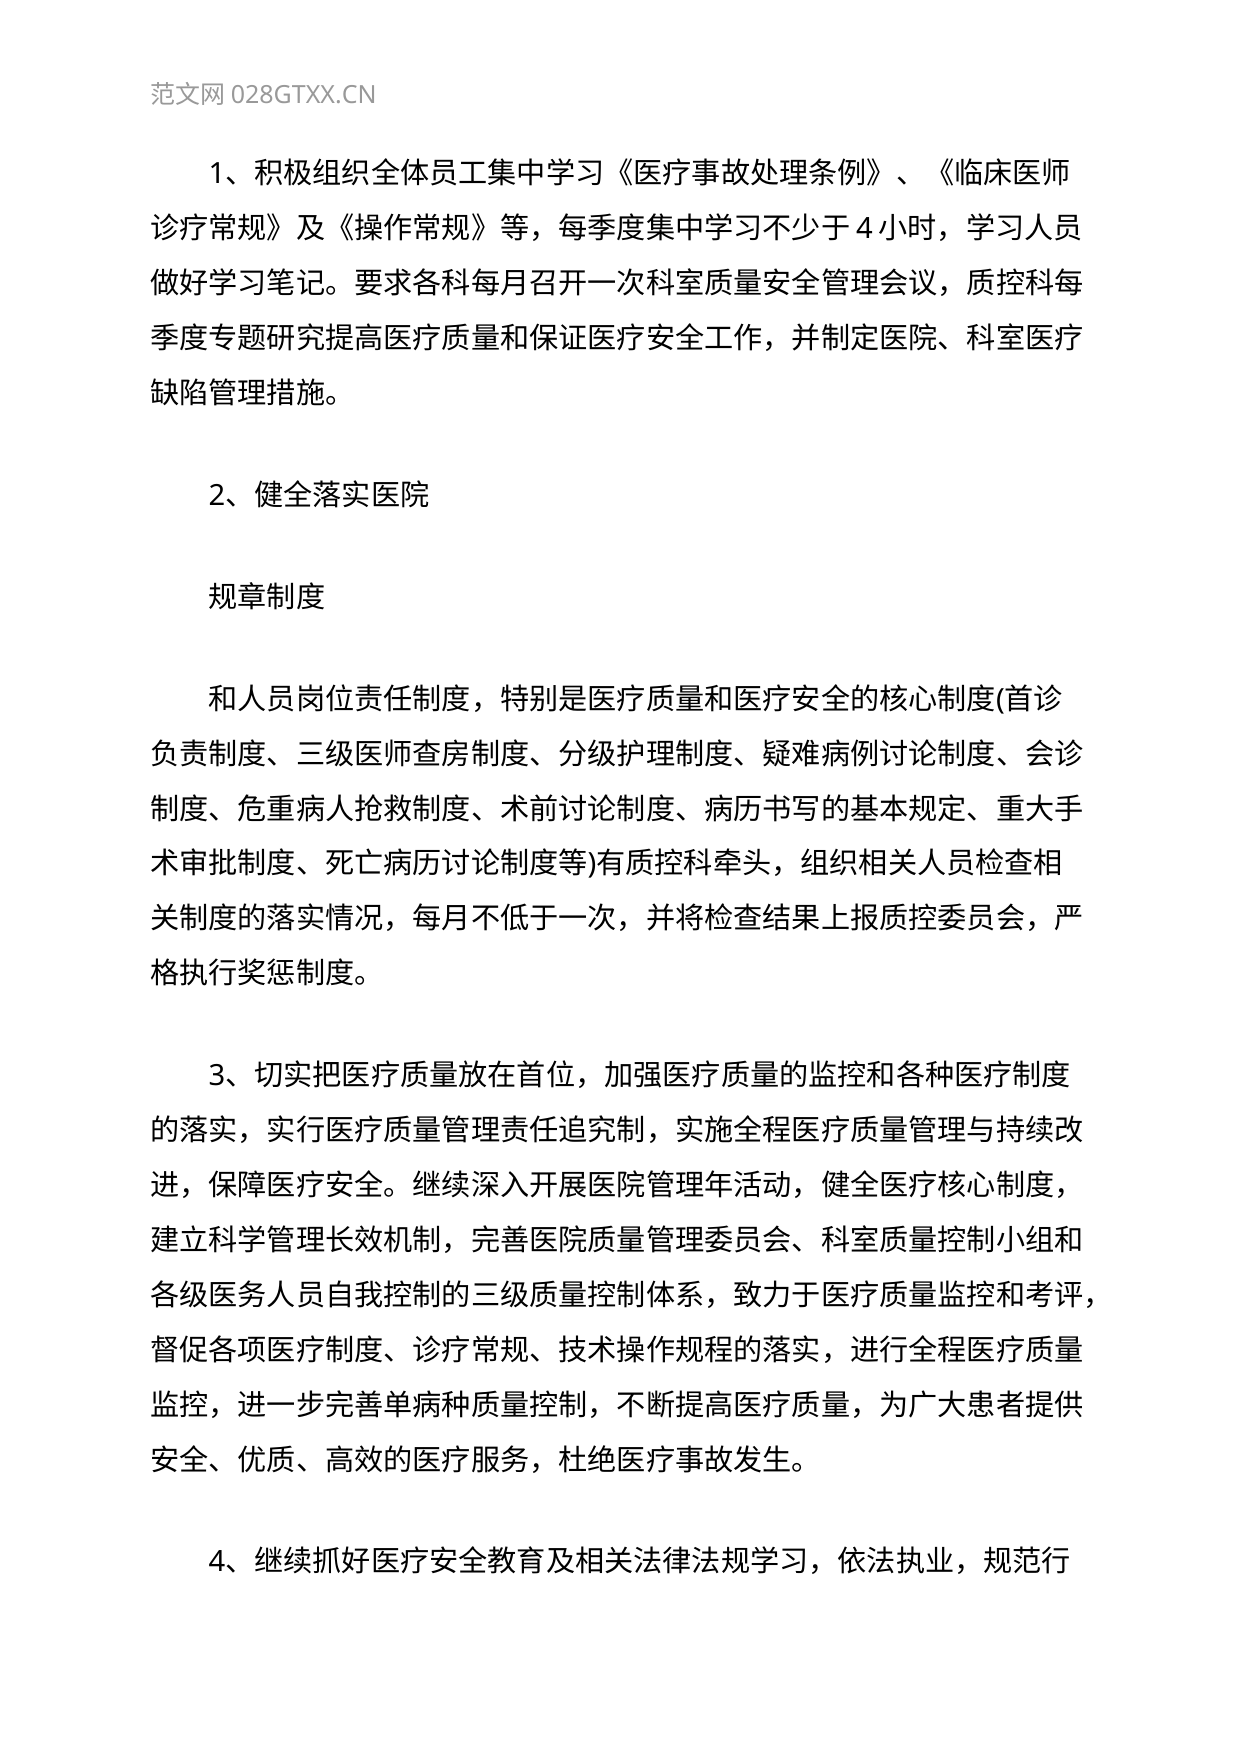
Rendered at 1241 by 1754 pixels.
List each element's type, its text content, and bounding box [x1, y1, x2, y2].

text 3、切实把医疗质量放在首位，加强医疗质量的监控和各种医疗制度的落实，实行医疗质量管理责任追究制，实施全程医疗质量管理与持续改进，保障医疗安全。继续深入开展医院管理年活动，健全医疗核心制度，建立科学管理长效机制，完善医院质量管理委员会、科室质量控制小组和各级医务人员自我控制的三级质量控制体系，致力于医疗质量监控和考评，督促各项医疗制度、诊疗常规、技术操作规程的落实，进行全程医疗质量监控，进一步完善单病种质量控制，不断提高医疗质量，为广大患者提供安全、优质、高效的医疗服务，杜绝医疗事故发生。 [150, 1052, 1090, 1478]
text 和人员岗位责任制度，特别是医疗质量和医疗安全的核心制度(首诊负责制度、三级医师查房制度、分级护理制度、疑难病例讨论制度、会诊制度、危重病人抢救制度、术前讨论制度、病历书写的基本规定、重大手术审批制度、死亡病历讨论制度等)有质控科牵头，组织相关人员检查相关制度的落实情况，每月不低于一次，并将检查结果上报质控委员会，严格执行奖惩制度。 [150, 675, 1090, 992]
text 规章制度 [150, 573, 1090, 616]
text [150, 1538, 1090, 1580]
text 1、积极组织全体员工集中学习《医疗事故处理条例》、《临床医师诊疗常规》及《操作常规》等，每季度集中学习不少于4小时，学习人员做好学习笔记。要求各科每月召开一次科室质量安全管理会议，质控科每季度专题研究提高医疗质量和保证医疗安全工作，并制定医院、科室医疗缺陷管理措施。 [150, 150, 1090, 412]
text 2、健全落实医院 [150, 472, 1090, 514]
